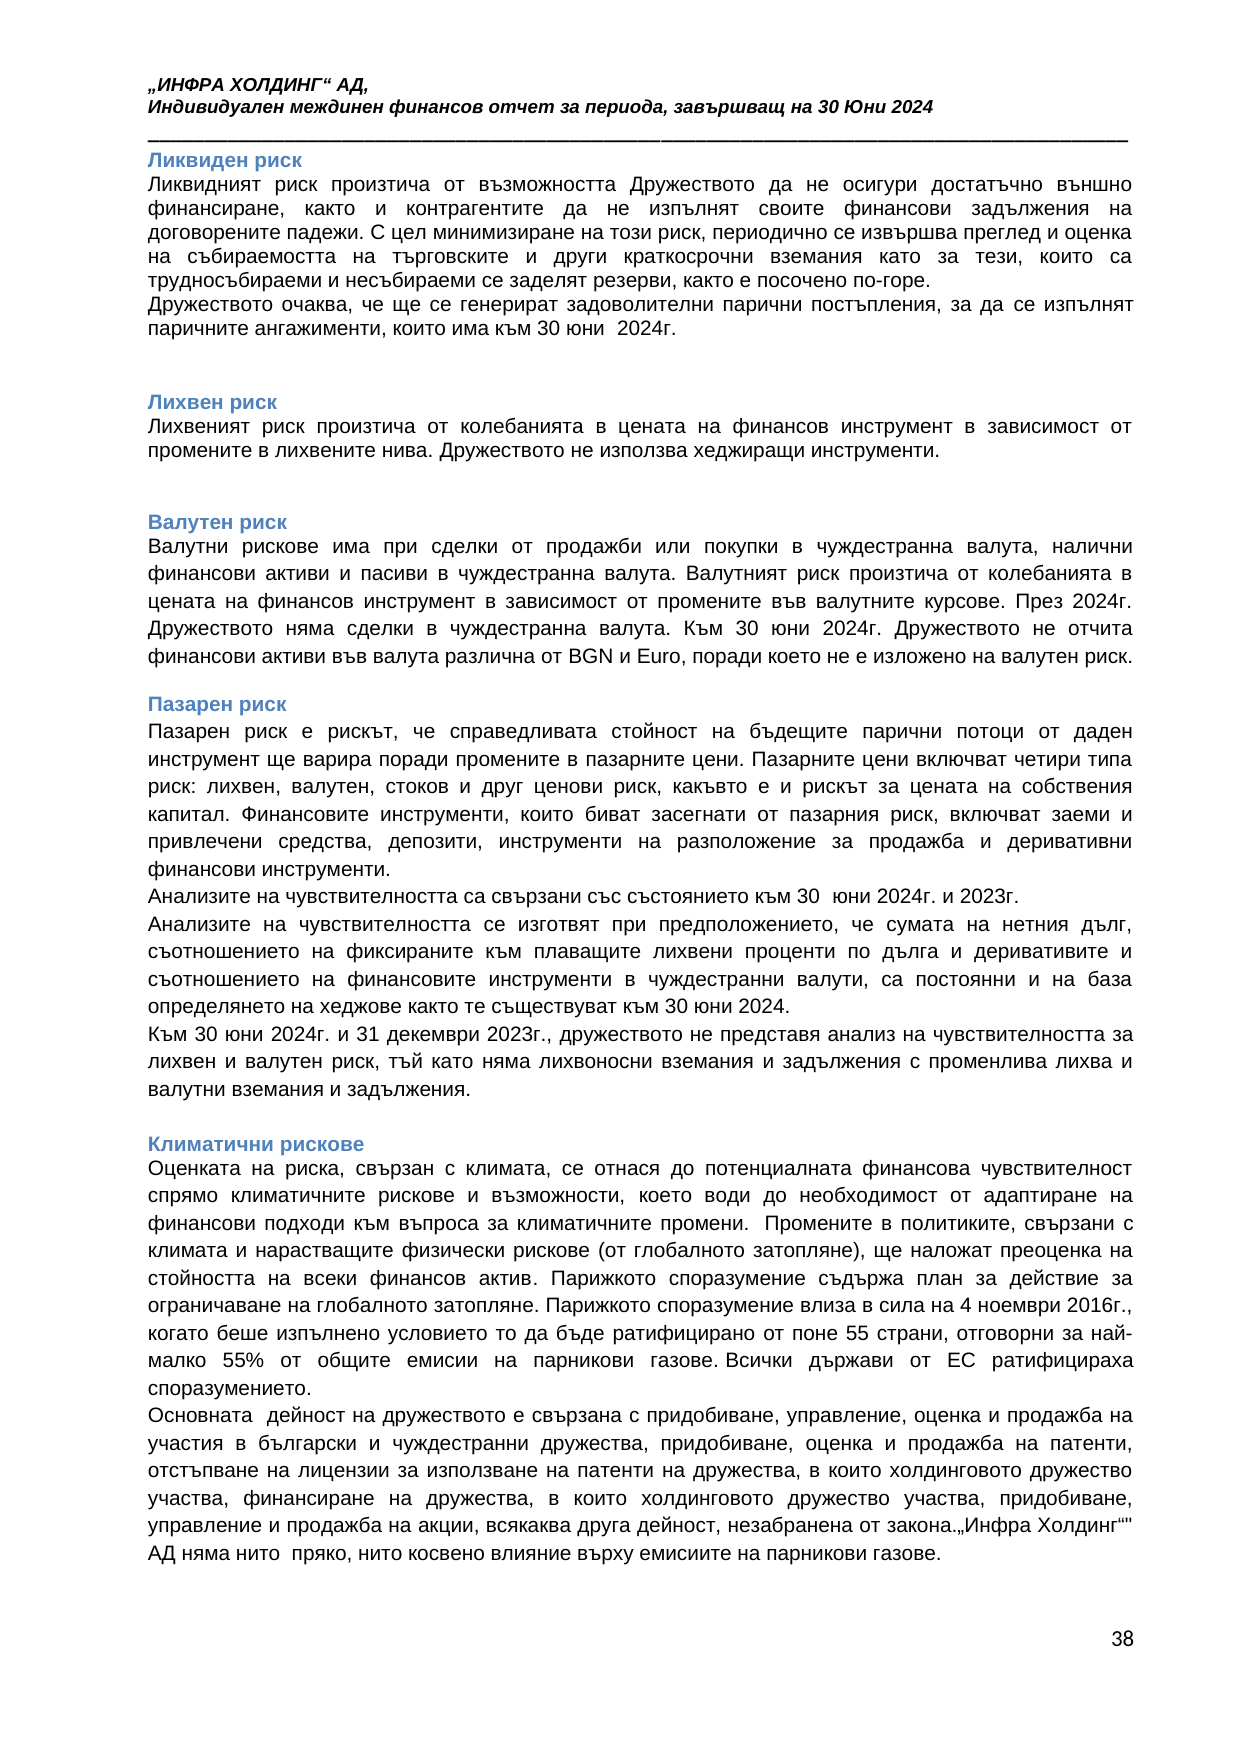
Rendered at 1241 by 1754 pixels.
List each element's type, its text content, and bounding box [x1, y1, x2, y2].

text Валутни рискове има при сделки от продажби или покупки в чуждестранна валута, налични финансови активи и пасиви в чуждестранна валута. Валутният риск произтича от колебанията в цената на финансов инструмент в зависимост от промените във валутните курсове. През 2024г. Дружеството няма сделки в чуждестранна валута. Към 30 юни 2024г. Дружеството не отчита финансови активи във валута различна от BGN и Euro, поради което не е изложено на валутен риск. [148, 533, 1134, 667]
text Основната дейност на дружеството е свързана с придобиване, управление, оценка и продажба на участия в български и чуждестранни дружества, придобиване, оценка и продажба на патенти, отстъпване на лицензии за използване на патенти на дружества, в които холдинговото дружество участва, финансиране на дружества, в които холдинговото дружество участва, придобиване, управление и продажба на акции, всякаква друга дейност, незабранена от закона.„Инфра Холдинг“" АД няма нито пряко, нито косвено влияние върху емисиите на парникови газове. [148, 1403, 1134, 1565]
text Пазарен риск е рискът, че справедливата стойност на бъдещите парични потоци от даден инструмент ще варира поради промените в пазарните цени. Пазарните цени включват четири типа риск: лихвен, валутен, стоков и друг ценови риск, какъвто е и рискът за цената на собствения капитал. Финансовите инструменти, които биват засегнати от пазарния риск, включват заеми и привлечени средства, депозити, инструменти на разположение за продажба и деривативни финансови инструменти. [148, 719, 1134, 881]
text Анализите на чувствителността се изготвят при предположението, че сумата на нетния дълг, съотношението на фиксираните към плаващите лихвени проценти по дълга и деривативите и съотношението на финансовите инструменти в чуждестранни валути, са постоянни и на база определянето на хеджове както те съществуват към 30 юни 2024. [148, 912, 1134, 1018]
text Оценката на риска, свързан с климата, се отнася до потенциалната финансова чувствителност спрямо климатичните рискове и възможности, което води до необходимост от адаптиране на финансови подходи към въпроса за климатичните промени. Промените в политиките, свързани с климата и нарастващите физически рискове (от глобалното затопляне), ще наложат преоценка на стойността на всеки финансов актив. Парижкото споразумение съдържа план за действие за ограничаване на глобалното затопляне. Парижкото споразумение влиза в сила на 4 ноември 2016г., когато беше изпълнено условието то да бъде ратифицирано от поне 55 страни, отговорни за най-малко 55% от общите емисии на парникови газове. Всички държави от ЕС ратифицираха споразумението. [148, 1156, 1134, 1400]
list Към 30 юни 2024г. и 31 декември 2023г., дружеството не представя анализ на чувствителността за лихвен и валутен риск, тъй като няма лихвоносни вземания и задължения с променлива лихва и валутни вземания и задължения. [148, 1022, 1134, 1101]
subtitle Пазарен риск [148, 692, 1134, 716]
text Ликвидният риск произтича от възможността Дружеството да не осигури достатъчно външно финансиране, както и контрагентите да не изпълнят своите финансови задължения на договорените падежи. С цел минимизиране на този риск, периодично се извършва преглед и оценка на събираемостта на търговските и други краткосрочни вземания като за тези, които са трудносъбираеми и несъбираеми се заделят резерви, както е посочено по-горе. [148, 172, 1134, 291]
text Дружеството очаква, че ще се генерират задоволителни парични постъпления, за да се изпълнят паричните ангажименти, които има към 30 юни 2024г. [148, 291, 1134, 339]
subtitle Валутен риск [148, 509, 1134, 533]
text Анализите на чувствителността са свързани със състоянието към 30 юни 2024г. и 2023г. [148, 884, 1134, 908]
subtitle Ликвиден риск [148, 148, 1134, 172]
subtitle Лихвен риск [148, 390, 1134, 414]
subtitle Климатични рискове [148, 1132, 1134, 1156]
text Лихвеният риск произтича от колебанията в цената на финансов инструмент в зависимост от промените в лихвените нива. Дружеството не използва хеджиращи инструменти. [148, 414, 1134, 462]
